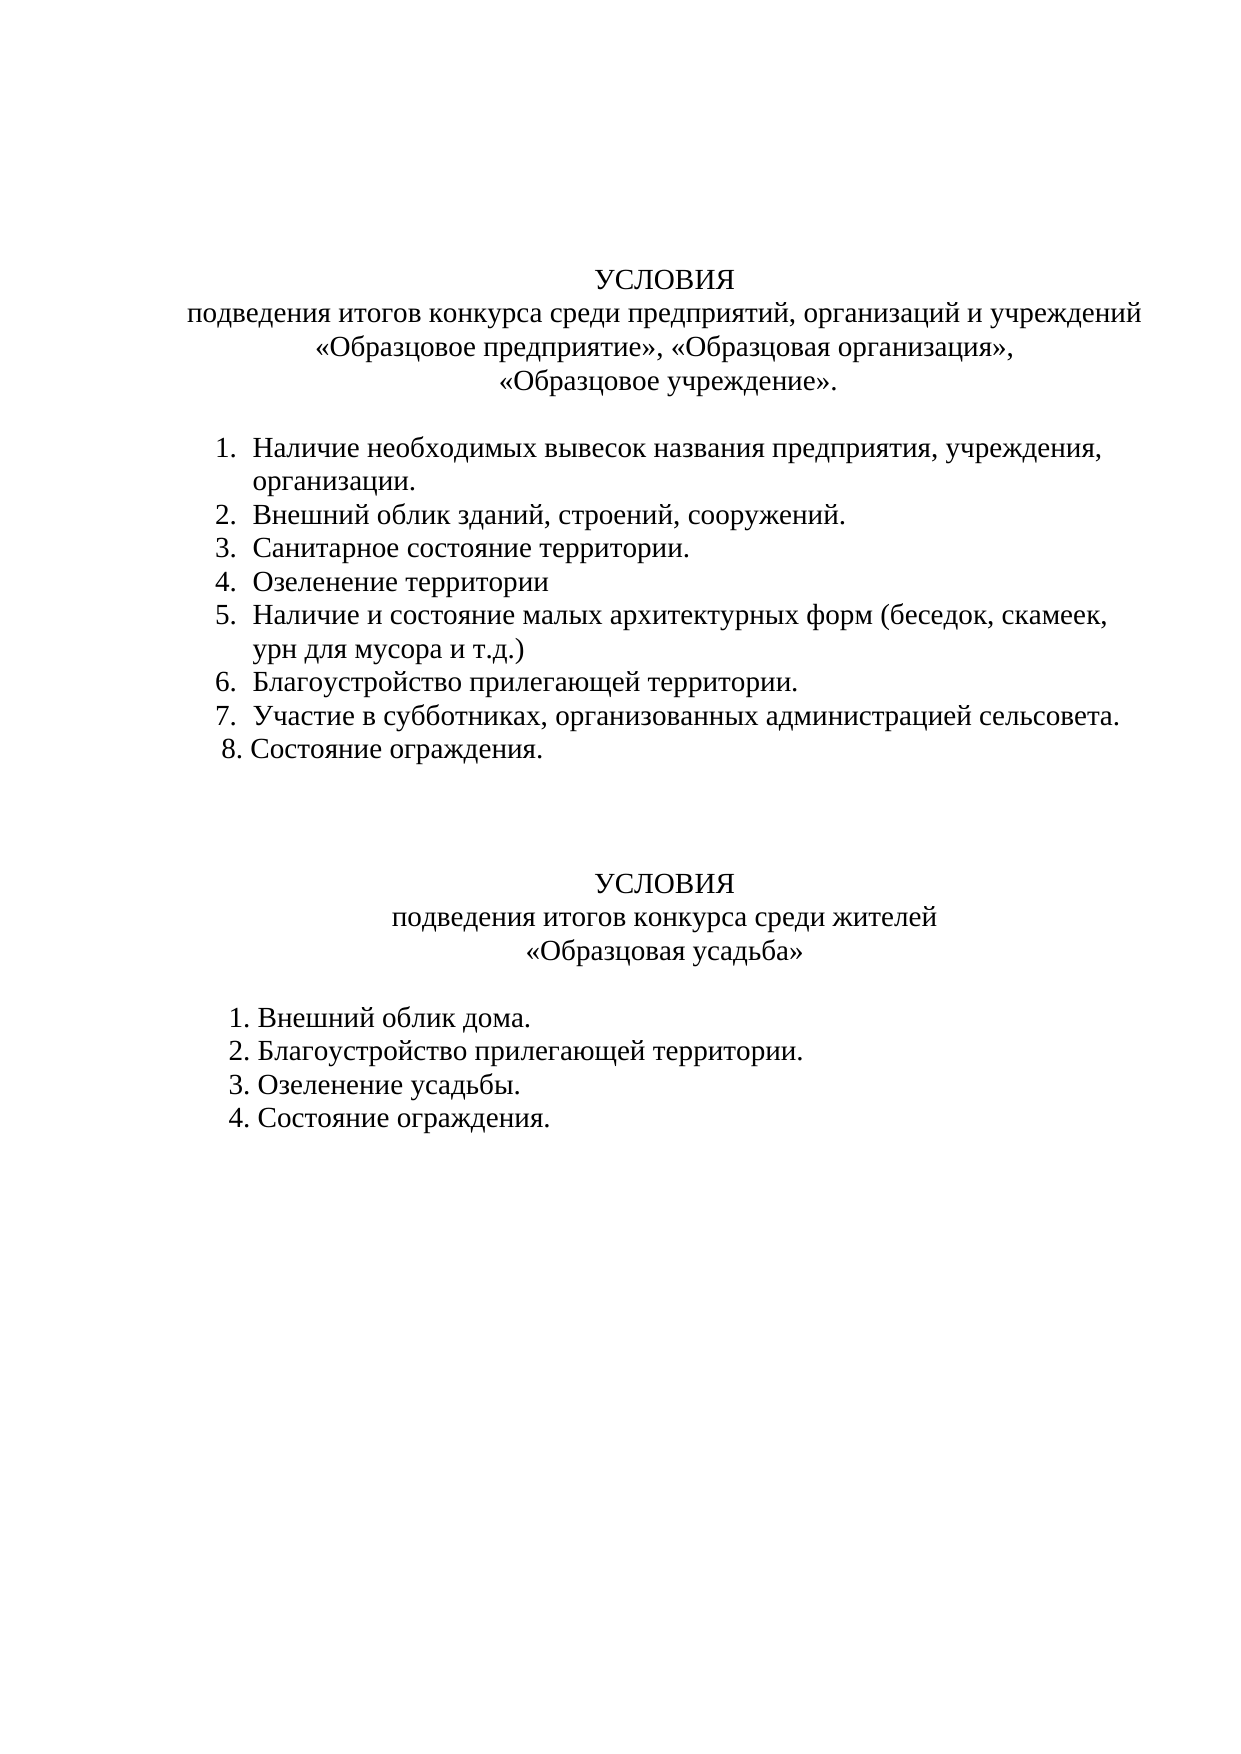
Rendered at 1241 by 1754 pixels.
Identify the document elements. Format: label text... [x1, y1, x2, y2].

text «Образцовая усадьба» [177, 933, 1152, 966]
list Наличие и состояние малых архитектурных форм (беседок, скамеек, урн для мусора и т.д.) [215, 597, 1152, 664]
text подведения итогов конкурса среди предприятий, организаций и учреждений «Образцовое предприятие», «Образцовая организация», [177, 296, 1152, 363]
list Внешний облик зданий, строений, сооружений. [215, 497, 1152, 530]
text подведения итогов конкурса среди жителей [177, 899, 1152, 933]
text «Образцовое учреждение». [177, 363, 1152, 396]
list Санитарное состояние территории. [215, 530, 1152, 564]
list Благоустройство прилегающей территории. [215, 664, 1152, 698]
list Участие в субботниках, организованных администрацией сельсовета. [215, 698, 1152, 732]
text 8. Состояние ограждения. [177, 732, 1152, 765]
text 4. Состояние ограждения. [177, 1101, 1152, 1134]
text УСЛОВИЯ [177, 262, 1152, 296]
text 1. Внешний облик дома. [177, 1000, 1152, 1033]
list Озеленение территории [215, 564, 1152, 597]
text 2. Благоустройство прилегающей территории. [177, 1033, 1152, 1067]
list Наличие необходимых вывесок названия предприятия, учреждения, организации. [215, 430, 1152, 497]
text УСЛОВИЯ [177, 866, 1152, 899]
text 3. Озеленение усадьбы. [177, 1067, 1152, 1101]
